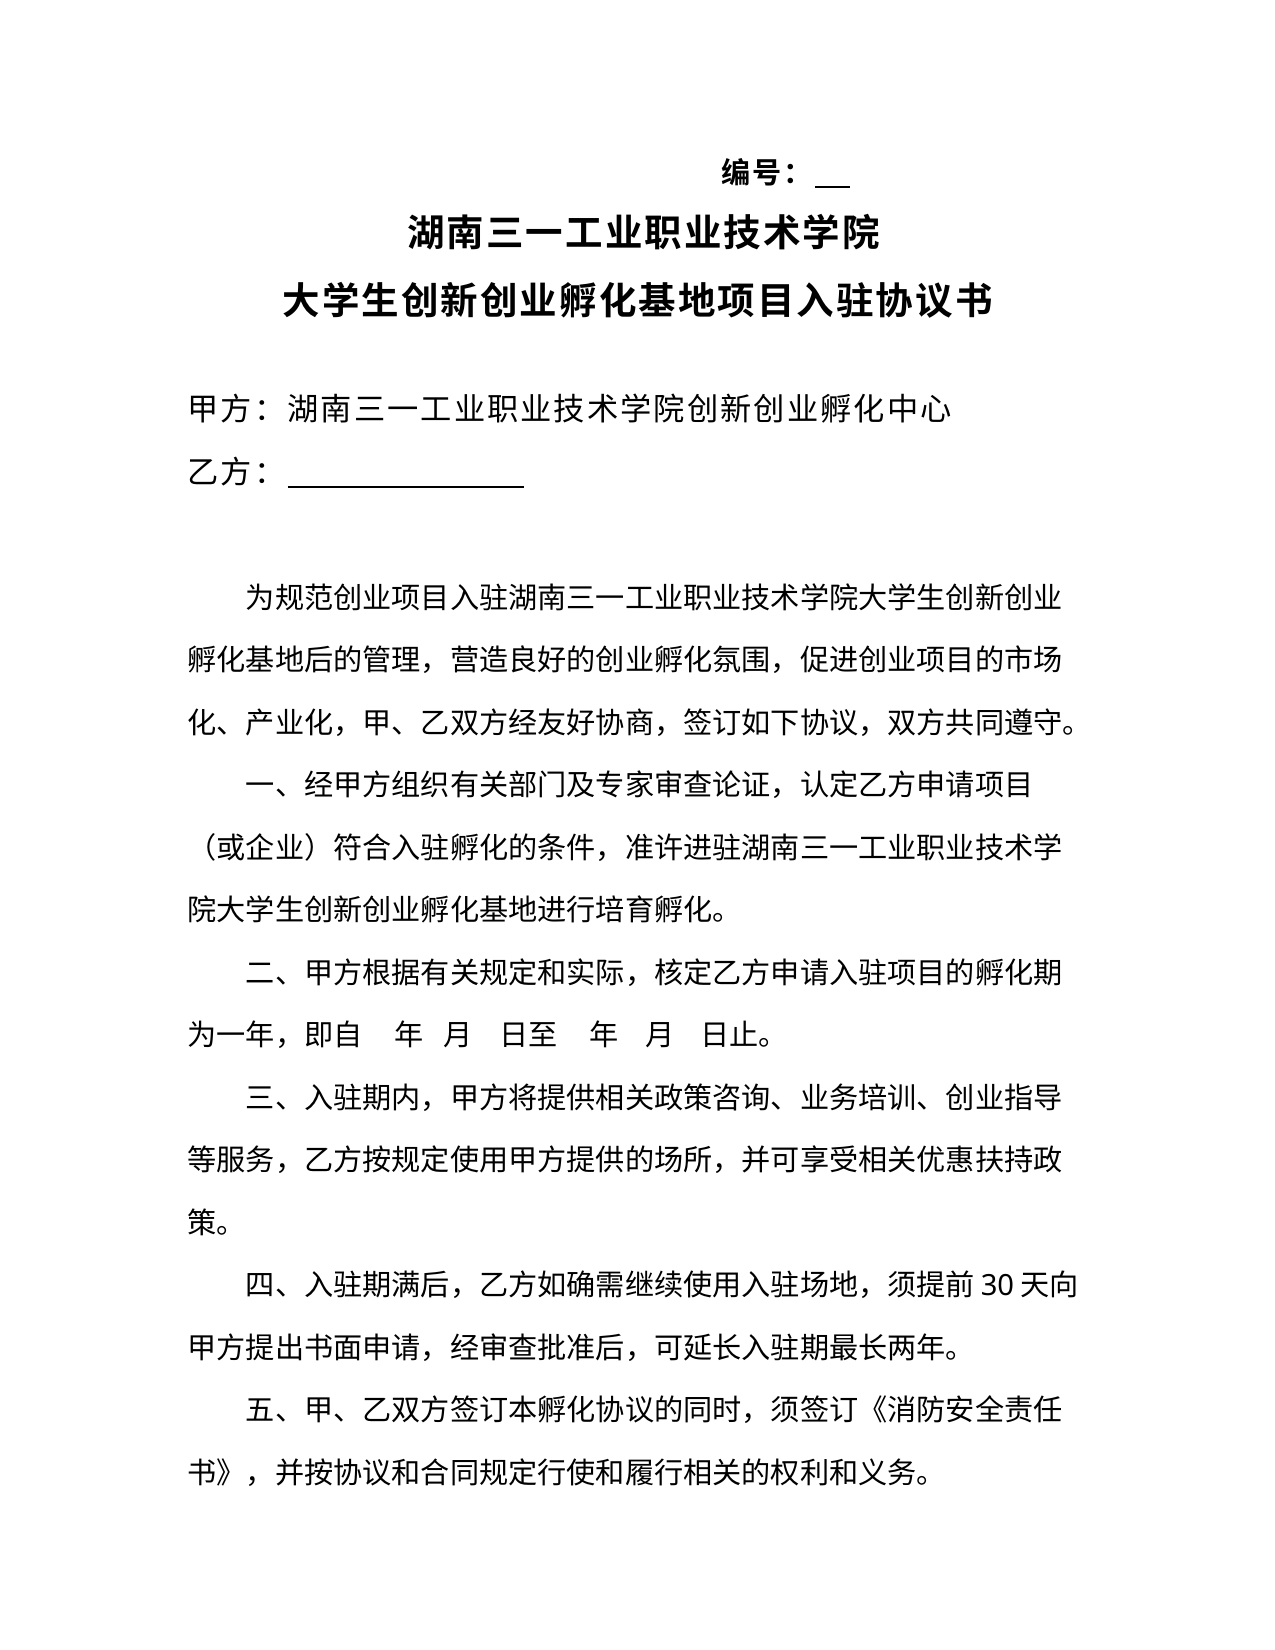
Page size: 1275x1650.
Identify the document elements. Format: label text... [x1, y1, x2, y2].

text 甲方：湖南三一工业职业技术学院创新创业孵化中心 [187, 371, 1088, 433]
text 五、甲、乙双方签订本孵化协议的同时，须签订《消防安全责任书》，并按协议和合同规定行使和履行相关的权利和义务。 [187, 1371, 1088, 1496]
text 四、入驻期满后，乙方如确需继续使用入驻场地，须提前30天向甲方提出书面申请，经审查批准后，可延长入驻期最长两年。 [187, 1246, 1088, 1371]
text 大学生创新创业孵化基地项目入驻协议书 [187, 271, 1088, 325]
text 二、甲方根据有关规定和实际，核定乙方申请入驻项目的孵化期为一年，即自 年 月 日至 年 月 日止。 [187, 933, 1088, 1058]
text 湖南三一工业职业技术学院 [187, 203, 1088, 257]
text 三、入驻期内，甲方将提供相关政策咨询、业务培训、创业指导等服务，乙方按规定使用甲方提供的场所，并可享受相关优惠扶持政策。 [187, 1058, 1088, 1246]
text 一、经甲方组织有关部门及专家审查论证，认定乙方申请项目（或企业）符合入驻孵化的条件，准许进驻湖南三一工业职业技术学院大学生创新创业孵化基地进行培育孵化。 [187, 746, 1088, 933]
text 编号： [187, 150, 1088, 192]
text 乙方： [187, 433, 1088, 496]
text 为规范创业项目入驻湖南三一工业职业技术学院大学生创新创业孵化基地后的管理，营造良好的创业孵化氛围，促进创业项目的市场化、产业化，甲、乙双方经友好协商，签订如下协议，双方共同遵守。 [187, 558, 1088, 746]
